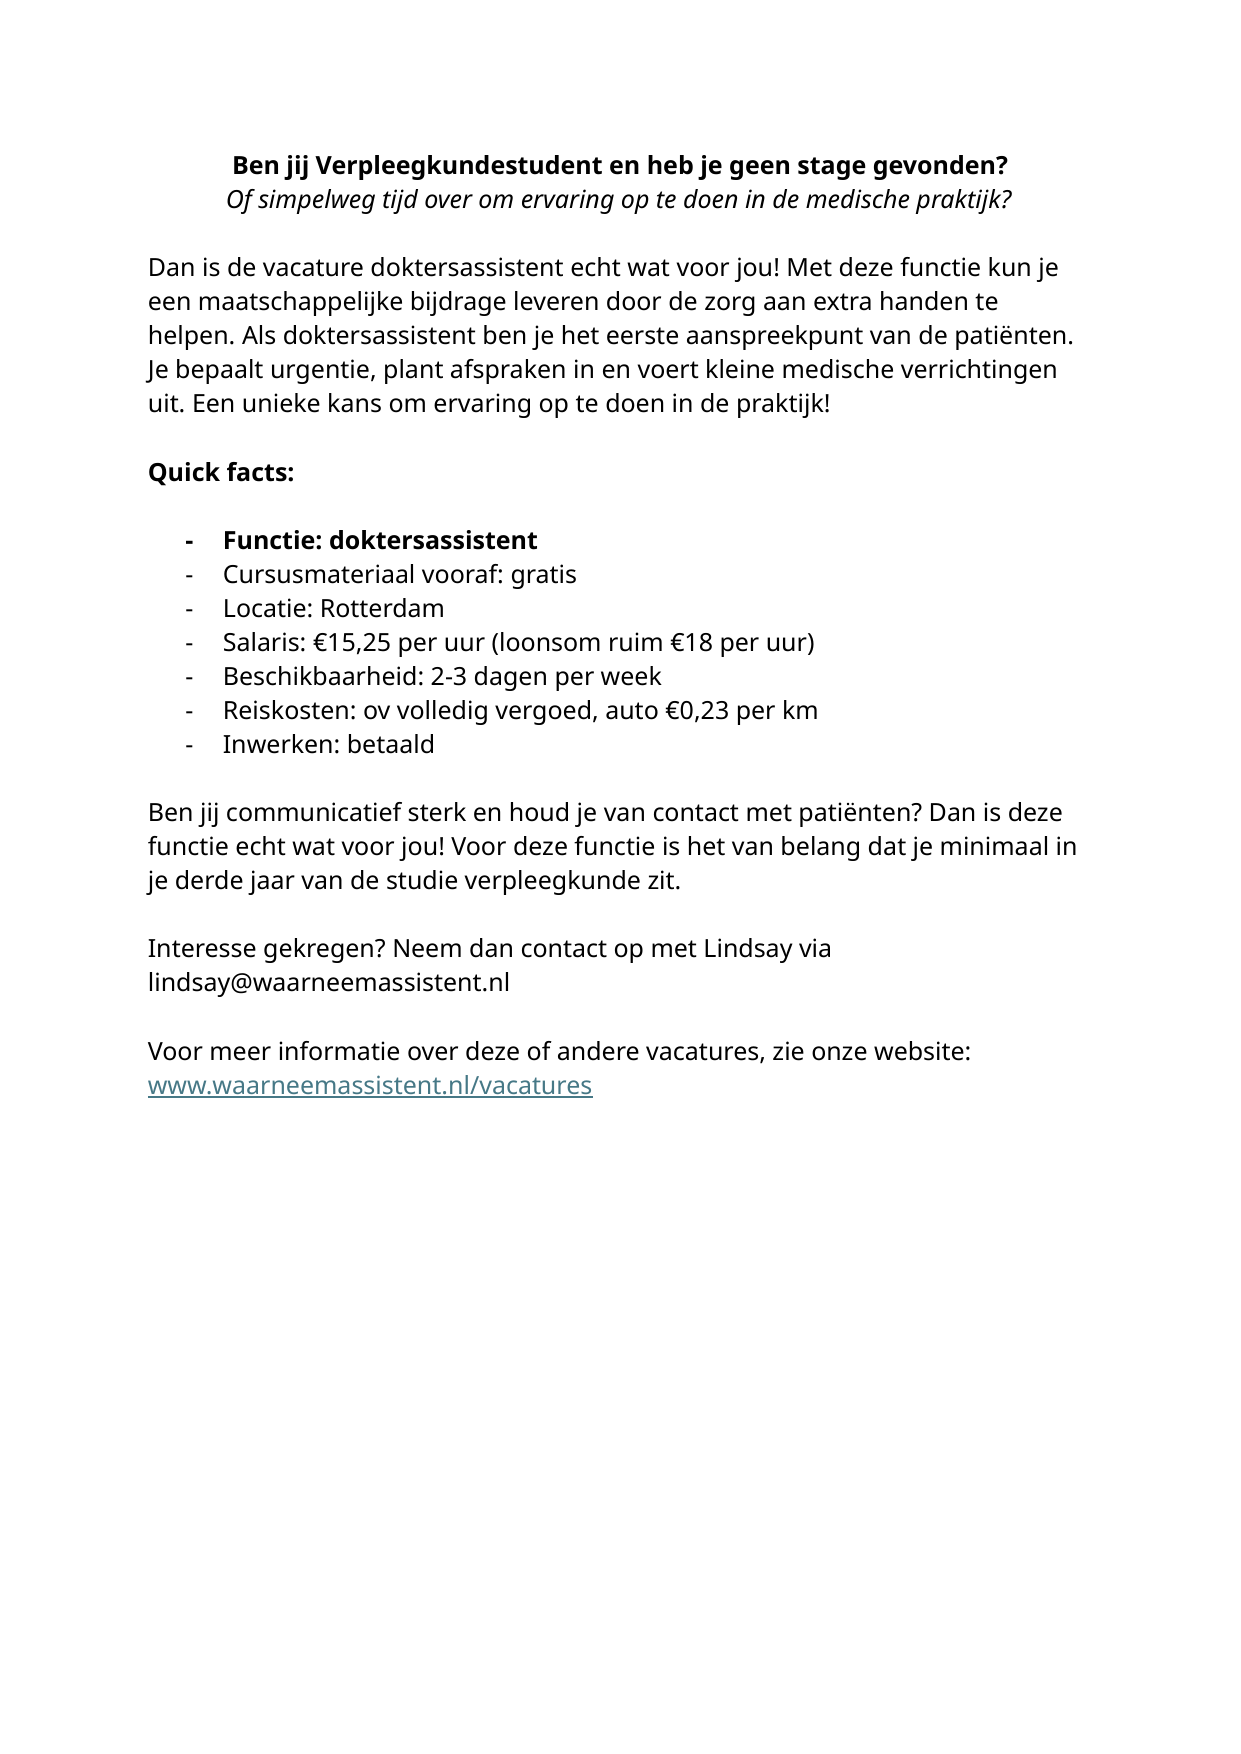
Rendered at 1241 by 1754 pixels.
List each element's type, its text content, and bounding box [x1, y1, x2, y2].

text Interesse gekregen? Neem dan contact op met Lindsay via lindsay@waarneemassistent.nl [148, 931, 1093, 999]
text Of simpelweg tijd over om ervaring op te doen in de medische praktijk? [148, 182, 1093, 216]
text Dan is de vacature doktersassistent echt wat voor jou! Met deze functie kun je een maatschappelijke bijdrage leveren door de zorg aan extra handen te helpen. Als doktersassistent ben je het eerste aanspreekpunt van de patiënten. Je bepaalt urgentie, plant afspraken in en voert kleine medische verrichtingen uit. Een unieke kans om ervaring op te doen in de praktijk! [148, 250, 1093, 420]
list Inwerken: betaald [185, 727, 1093, 761]
list Cursusmateriaal vooraf: gratis [185, 556, 1093, 590]
list Locatie: Rotterdam [185, 590, 1093, 624]
list Reiskosten: ov volledig vergoed, auto €0,23 per km [185, 693, 1093, 727]
text Voor meer informatie over deze of andere vacatures, zie onze website: www.waarneemassistent.nl/vacatures [148, 1033, 1093, 1101]
text Ben jij Verpleegkundestudent en heb je geen stage gevonden? [148, 148, 1093, 182]
text Ben jij communicatief sterk en houd je van contact met patiënten? Dan is deze functie echt wat voor jou! Voor deze functie is het van belang dat je minimaal in je derde jaar van de studie verpleegkunde zit. [148, 795, 1093, 897]
list Salaris: €15,25 per uur (loonsom ruim €18 per uur) [185, 624, 1093, 658]
text Quick facts: [148, 454, 1093, 488]
list Functie: doktersassistent [185, 522, 1093, 556]
list Beschikbaarheid: 2-3 dagen per week [185, 658, 1093, 693]
